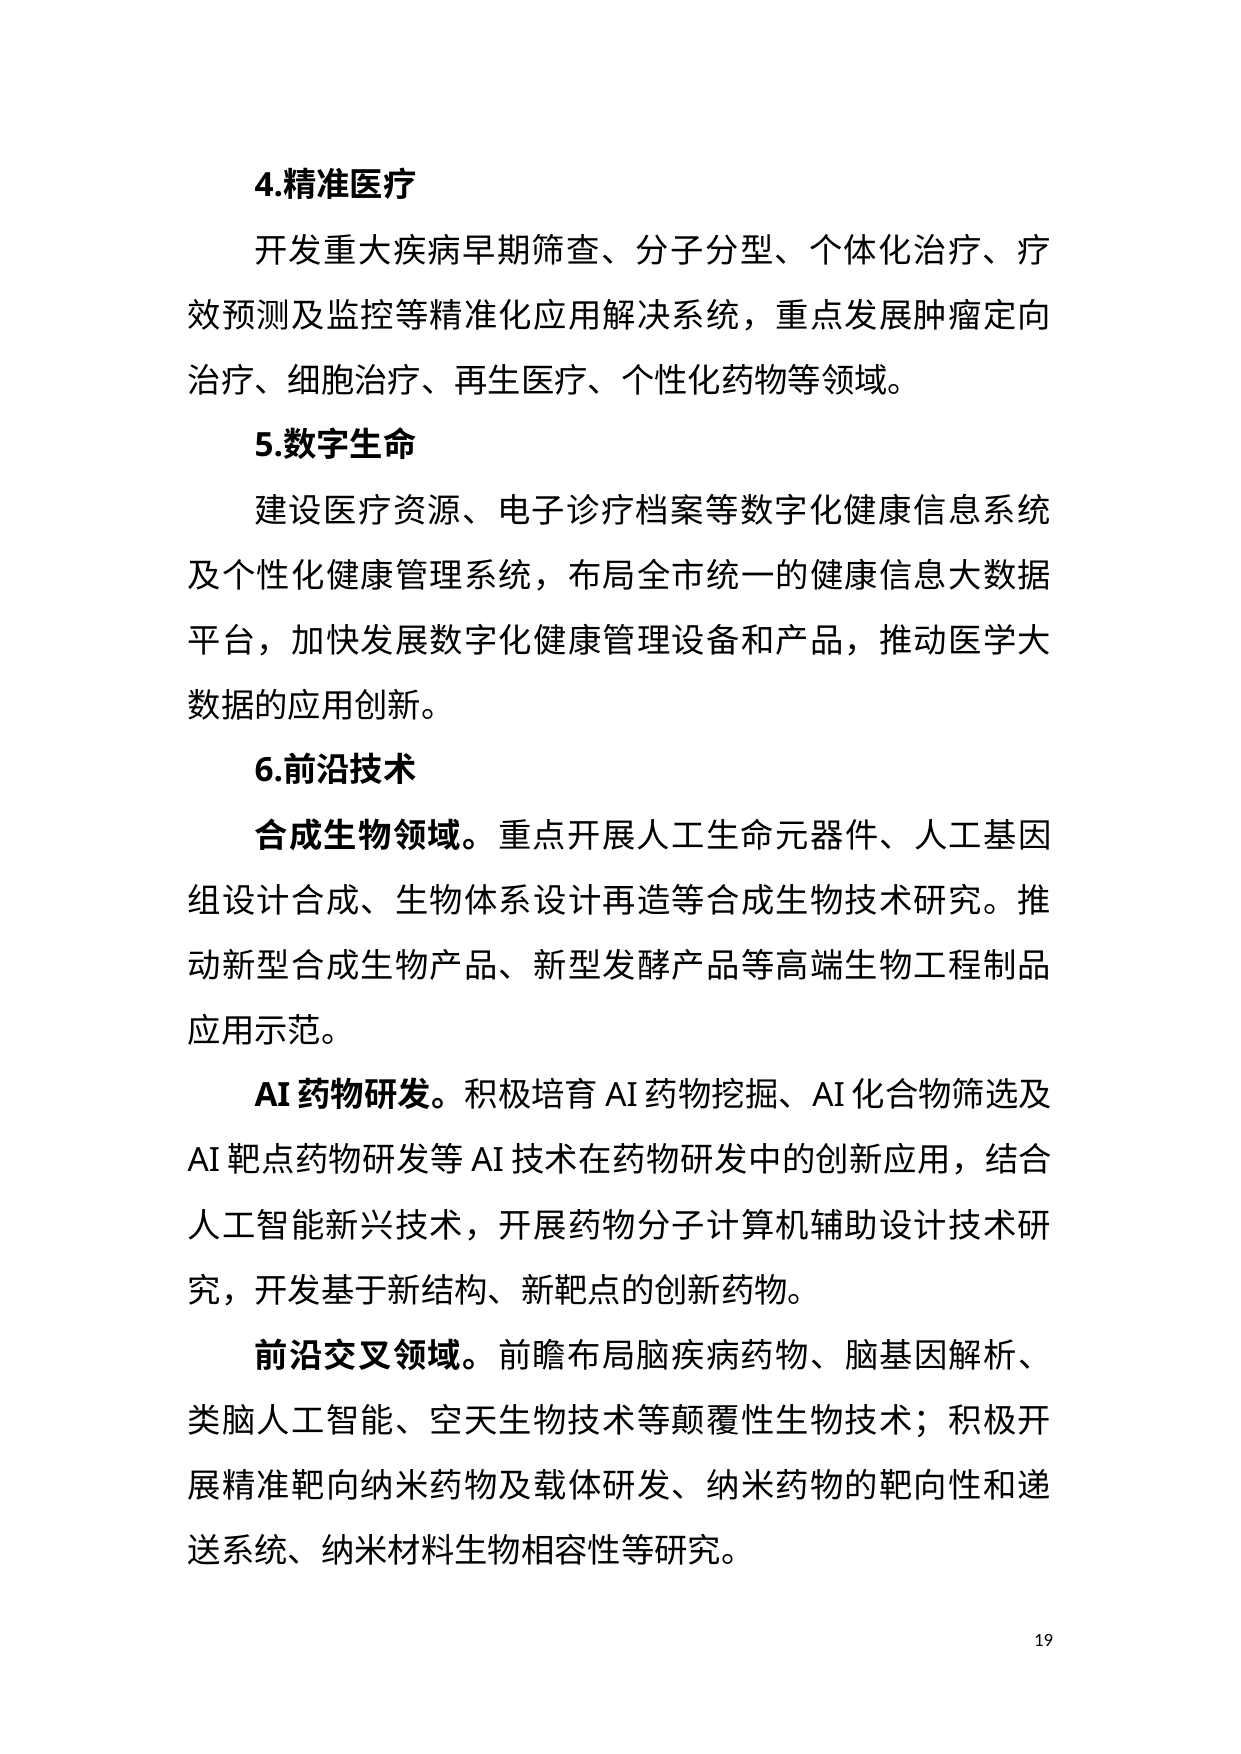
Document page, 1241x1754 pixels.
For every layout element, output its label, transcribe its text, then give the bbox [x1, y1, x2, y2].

text 开发重大疾病早期筛查、分子分型、个体化治疗、疗效预测及监控等精准化应用解决系统，重点发展肿瘤定向治疗、细胞治疗、再生医疗、个性化药物等领域。 [187, 215, 1053, 410]
text 建设医疗资源、电子诊疗档案等数字化健康信息系统及个性化健康管理系统，布局全市统一的健康信息大数据平台，加快发展数字化健康管理设备和产品，推动医学大数据的应用创新。 [187, 475, 1053, 735]
text 前沿交叉领域。前瞻布局脑疾病药物、脑基因解析、类脑人工智能、空天生物技术等颠覆性生物技术；积极开展精准靶向纳米药物及载体研发、纳米药物的靶向性和递送系统、纳米材料生物相容性等研究。 [187, 1320, 1053, 1580]
text 6.前沿技术 [187, 735, 1053, 800]
text 5.数字生命 [187, 410, 1053, 475]
text 合成生物领域。重点开展人工生命元器件、人工基因组设计合成、生物体系设计再造等合成生物技术研究。推动新型合成生物产品、新型发酵产品等高端生物工程制品应用示范。 [187, 800, 1053, 1060]
text AI药物研发。积极培育AI药物挖掘、AI化合物筛选及AI靶点药物研发等AI技术在药物研发中的创新应用，结合人工智能新兴技术，开展药物分子计算机辅助设计技术研究，开发基于新结构、新靶点的创新药物。 [187, 1060, 1053, 1320]
text 4.精准医疗 [187, 150, 1053, 215]
